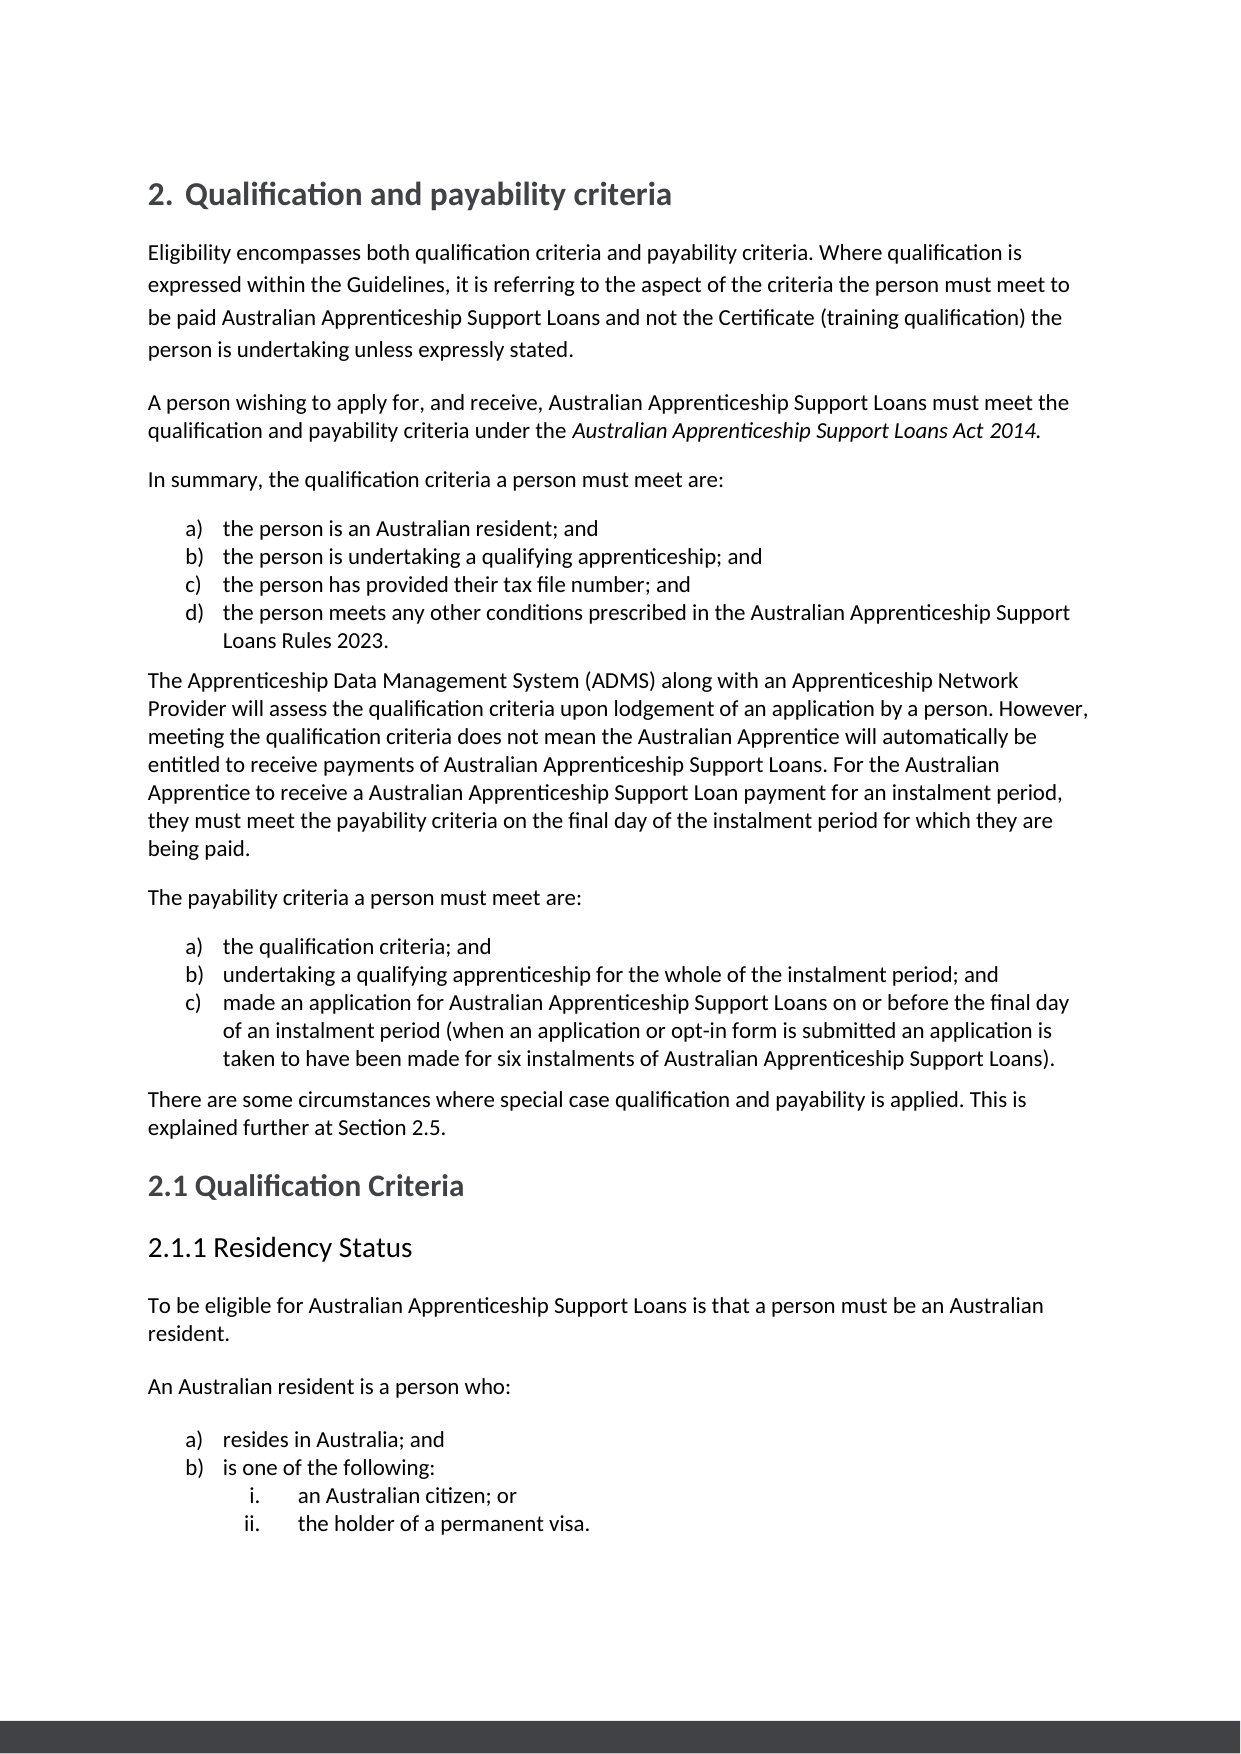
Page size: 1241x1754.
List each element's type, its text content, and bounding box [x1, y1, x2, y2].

text An Australian resident is a person who: [148, 1372, 1092, 1400]
list undertaking a qualifying apprenticeship for the whole of the instalment period; and [185, 960, 1092, 988]
subtitle 2.1 Qualification Criteria [148, 1166, 1092, 1204]
subtitle 2.1.1 Residency Status [148, 1229, 1092, 1264]
list an Australian citizen; or [260, 1481, 1092, 1509]
text Eligibility encompasses both qualification criteria and payability criteria. Where qualification is expressed within the Guidelines, it is referring to the aspect of the criteria the person must meet to be paid Australian Apprenticeship Support Loans and not the Certificate (training qualification) the person is undertaking unless expressly stated. [148, 238, 1092, 363]
text There are some circumstances where special case qualification and payability is applied. This is explained further at Section 2.5. [148, 1085, 1092, 1141]
text To be eligible for Australian Apprenticeship Support Loans is that a person must be an Australian resident. [148, 1291, 1092, 1347]
list the person meets any other conditions prescribed in the Australian Apprenticeship Support Loans Rules 2023. [185, 598, 1092, 654]
list the qualification criteria; and [185, 932, 1092, 960]
text The Apprenticeship Data Management System (ADMS) along with an Apprenticeship Network Provider will assess the qualification criteria upon lodgement of an application by a person. However, meeting the qualification criteria does not mean the Australian Apprentice will automatically be entitled to receive payments of Australian Apprenticeship Support Loans. For the Australian Apprentice to receive a Australian Apprenticeship Support Loan payment for an instalment period, they must meet the payability criteria on the final day of the instalment period for which they are being paid. [148, 666, 1092, 862]
list the holder of a permanent visa. [260, 1509, 1092, 1537]
text In summary, the qualification criteria a person must meet are: [148, 465, 1092, 493]
list resides in Australia; and [185, 1425, 1092, 1453]
list made an application for Australian Apprenticeship Support Loans on or before the final day of an instalment period (when an application or opt-in form is submitted an application is taken to have been made for six instalments of Australian Apprenticeship Support Loans). [185, 988, 1092, 1072]
text The payability criteria a person must meet are: [148, 883, 1092, 911]
list the person is an Australian resident; and [185, 514, 1092, 542]
text A person wishing to apply for, and receive, Australian Apprenticeship Support Loans must meet the qualification and payability criteria under the Australian Apprenticeship Support Loans Act 2014. [148, 388, 1092, 444]
subtitle Qualification and payability criteria [148, 173, 1092, 213]
list the person has provided their tax file number; and [185, 570, 1092, 598]
list is one of the following: [185, 1453, 1092, 1481]
list the person is undertaking a qualifying apprenticeship; and [185, 542, 1092, 570]
